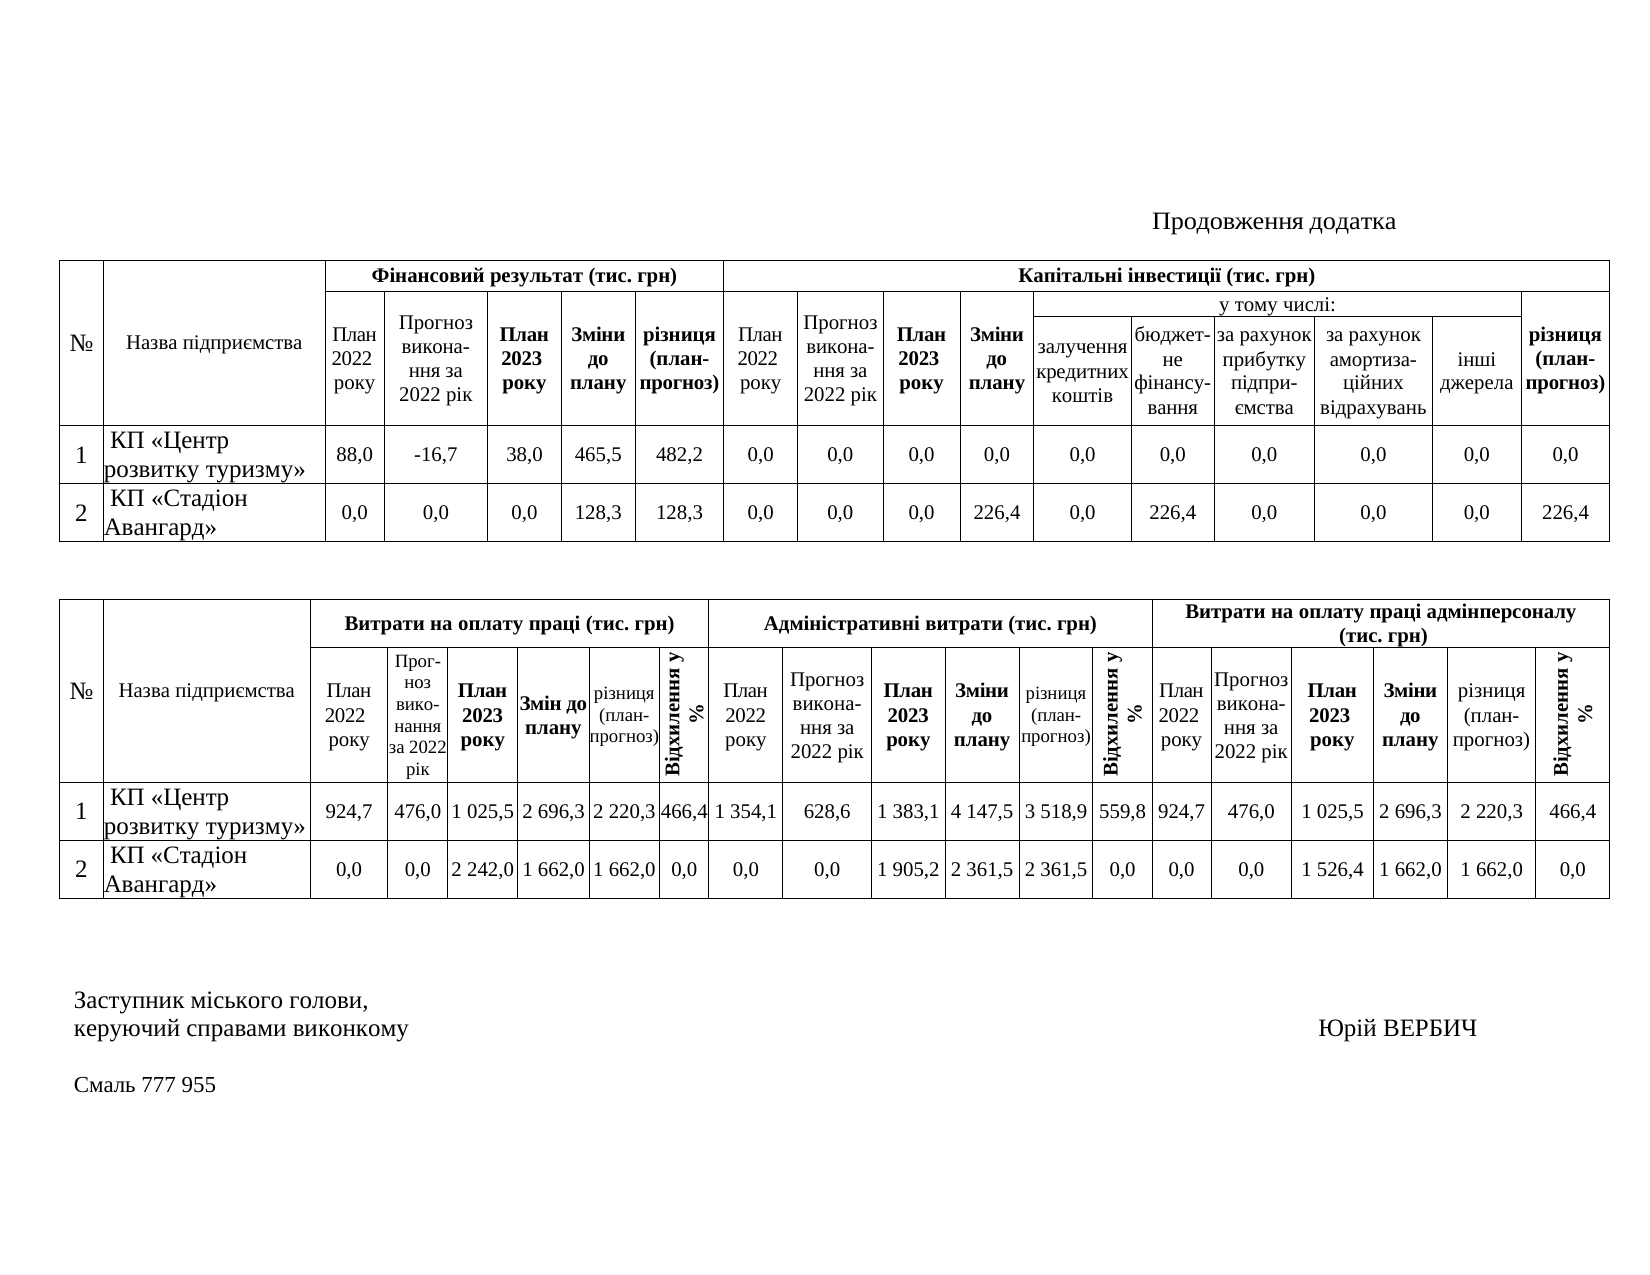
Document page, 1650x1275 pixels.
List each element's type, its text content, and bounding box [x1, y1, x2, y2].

table_cell 924,7 [311, 783, 387, 839]
table_cell 1 905,2 [872, 841, 945, 898]
table_cell 0,0 [961, 426, 1033, 483]
table_cell План 2023 року [872, 648, 945, 782]
table_cell Прогноз викона-ння за 2022 рік [783, 648, 871, 782]
table_header Витрати на оплату праці адмінперсоналу (тис. грн) [1153, 600, 1609, 647]
table_cell 1 526,4 [1292, 841, 1373, 898]
table_cell 0,0 [1315, 426, 1432, 483]
table_cell Прог-ноз вико-нання за 2022 рік [388, 648, 447, 782]
table_cell План 2023 року [488, 292, 561, 425]
table_cell різниця (план- прогноз) [1448, 648, 1535, 782]
table_cell -16,7 [385, 426, 487, 483]
table_header № [60, 261, 103, 425]
table_cell КП «Стадіон Авангард» [104, 841, 310, 898]
table_cell 0,0 [311, 841, 387, 898]
table_cell 38,0 [488, 426, 561, 483]
table_cell Відхилення у % [1093, 648, 1152, 782]
table_cell за рахунок амортиза-ційних відрахувань [1315, 317, 1432, 425]
table_cell Зміни до плану [946, 648, 1019, 782]
table_cell 2 696,3 [518, 783, 589, 839]
table_cell різниця (план- прогноз) [1020, 648, 1092, 782]
table_cell 0,0 [1153, 841, 1211, 898]
table_cell Прогноз викона-ння за 2022 рік [1212, 648, 1291, 782]
table_cell 2 [60, 841, 103, 898]
table_cell 1 662,0 [1448, 841, 1535, 898]
table_cell 0,0 [1433, 484, 1521, 541]
table_cell 924,7 [1153, 783, 1211, 839]
table_cell 0,0 [783, 841, 871, 898]
table_cell Зміни до плану [961, 292, 1033, 425]
table_cell 2 [60, 484, 103, 541]
table_cell за рахунок прибутку підпри-ємства [1215, 317, 1314, 425]
table_cell 3 518,9 [1020, 783, 1092, 839]
table_cell План 2023 року [448, 648, 517, 782]
table_cell 88,0 [326, 426, 384, 483]
table_cell План 2023 року [884, 292, 960, 425]
table_cell 0,0 [798, 426, 883, 483]
table_cell 0,0 [1215, 484, 1314, 541]
table_cell КП «Центр розвитку туризму» [104, 426, 325, 483]
table_cell Відхилення у % [660, 648, 708, 782]
table_cell 2 361,5 [1020, 841, 1092, 898]
table_cell 2 696,3 [1374, 783, 1447, 839]
table_cell 0,0 [1212, 841, 1291, 898]
table_cell Прогноз викона- ння за 2022 рік [385, 292, 487, 425]
table_header Капітальні інвестиції (тис. грн) [724, 261, 1609, 291]
table_header Витрати на оплату праці (тис. грн) [311, 600, 708, 647]
table_cell 1 662,0 [590, 841, 659, 898]
table_cell 465,5 [562, 426, 635, 483]
table_cell 0,0 [1132, 426, 1214, 483]
table_cell 0,0 [1536, 841, 1609, 898]
table_cell 0,0 [1034, 484, 1131, 541]
table_cell 1 662,0 [518, 841, 589, 898]
table_cell Зміни до плану [1374, 648, 1447, 782]
table_cell 559,8 [1093, 783, 1152, 839]
table_cell Змін до плану [518, 648, 589, 782]
table_cell 2 220,3 [590, 783, 659, 839]
text Смаль 777 955 [74, 1071, 1580, 1097]
table_cell у тому числі: [1034, 292, 1521, 316]
table_cell 0,0 [884, 484, 960, 541]
table_cell 128,3 [562, 484, 635, 541]
table_cell 0,0 [488, 484, 561, 541]
table_cell 0,0 [884, 426, 960, 483]
table_cell План 2022 року [311, 648, 387, 782]
table_cell 466,4 [1536, 783, 1609, 839]
table_cell Відхилення у % [1536, 648, 1609, 782]
table_cell 128,3 [636, 484, 723, 541]
table_cell 1 383,1 [872, 783, 945, 839]
table_cell 476,0 [1212, 783, 1291, 839]
table_cell План 2023 року [1292, 648, 1373, 782]
table_cell 1 662,0 [1374, 841, 1447, 898]
table_cell 0,0 [388, 841, 447, 898]
table_header Назва підприємства [104, 600, 310, 782]
table_cell 226,4 [1522, 484, 1609, 541]
table_cell 0,0 [385, 484, 487, 541]
table_cell 628,6 [783, 783, 871, 839]
table_cell 2 220,3 [1448, 783, 1535, 839]
table_cell 466,4 [660, 783, 708, 839]
table_cell бюджет-не фінансу-вання [1132, 317, 1214, 425]
table_cell 226,4 [1132, 484, 1214, 541]
table_cell різниця (план- прогноз) [1522, 292, 1609, 425]
text Заступник міського голови, [74, 985, 1580, 1013]
table_cell різниця (план- прогноз) [590, 648, 659, 782]
table_header Назва підприємства [104, 261, 325, 425]
table_cell 482,2 [636, 426, 723, 483]
table_cell 0,0 [724, 426, 797, 483]
table_cell 1 354,1 [709, 783, 782, 839]
table_cell 0,0 [1522, 426, 1609, 483]
table_header Адміністративні витрати (тис. грн) [709, 600, 1152, 647]
table_cell План 2022 року [709, 648, 782, 782]
table_cell 0,0 [1433, 426, 1521, 483]
table_cell 0,0 [1093, 841, 1152, 898]
table_cell Прогноз викона-ння за 2022 рік [798, 292, 883, 425]
table_cell 0,0 [1215, 426, 1314, 483]
text Продовження додатка [118, 207, 1532, 235]
table_cell 0,0 [1315, 484, 1432, 541]
table_cell 226,4 [961, 484, 1033, 541]
table_cell 1 025,5 [1292, 783, 1373, 839]
table_cell 0,0 [660, 841, 708, 898]
table_cell інші джерела [1433, 317, 1521, 425]
table_cell 1 025,5 [448, 783, 517, 839]
table_cell різниця (план- прогноз) [636, 292, 723, 425]
table_cell План 2022 року [724, 292, 797, 425]
table_cell 0,0 [326, 484, 384, 541]
table_cell 2 242,0 [448, 841, 517, 898]
table_cell План 2022 року [326, 292, 384, 425]
table_cell КП «Стадіон Авангард» [104, 484, 325, 541]
text керуючий справами виконкому Юрій ВЕРБИЧ [74, 1013, 1580, 1042]
table_cell 2 361,5 [946, 841, 1019, 898]
table_header № [60, 600, 103, 782]
table_cell 0,0 [1034, 426, 1131, 483]
table_cell 0,0 [798, 484, 883, 541]
table_cell 0,0 [709, 841, 782, 898]
table_header Фінансовий результат (тис. грн) [326, 261, 723, 291]
table_cell 476,0 [388, 783, 447, 839]
table_cell 4 147,5 [946, 783, 1019, 839]
table_cell Зміни до плану [562, 292, 635, 425]
table_cell План 2022 року [1153, 648, 1211, 782]
table_cell 1 [60, 426, 103, 483]
table_cell КП «Центр розвитку туризму» [104, 783, 310, 839]
table_cell 1 [60, 783, 103, 839]
table_cell 0,0 [724, 484, 797, 541]
table_cell залучення кредитних коштів [1034, 317, 1131, 425]
